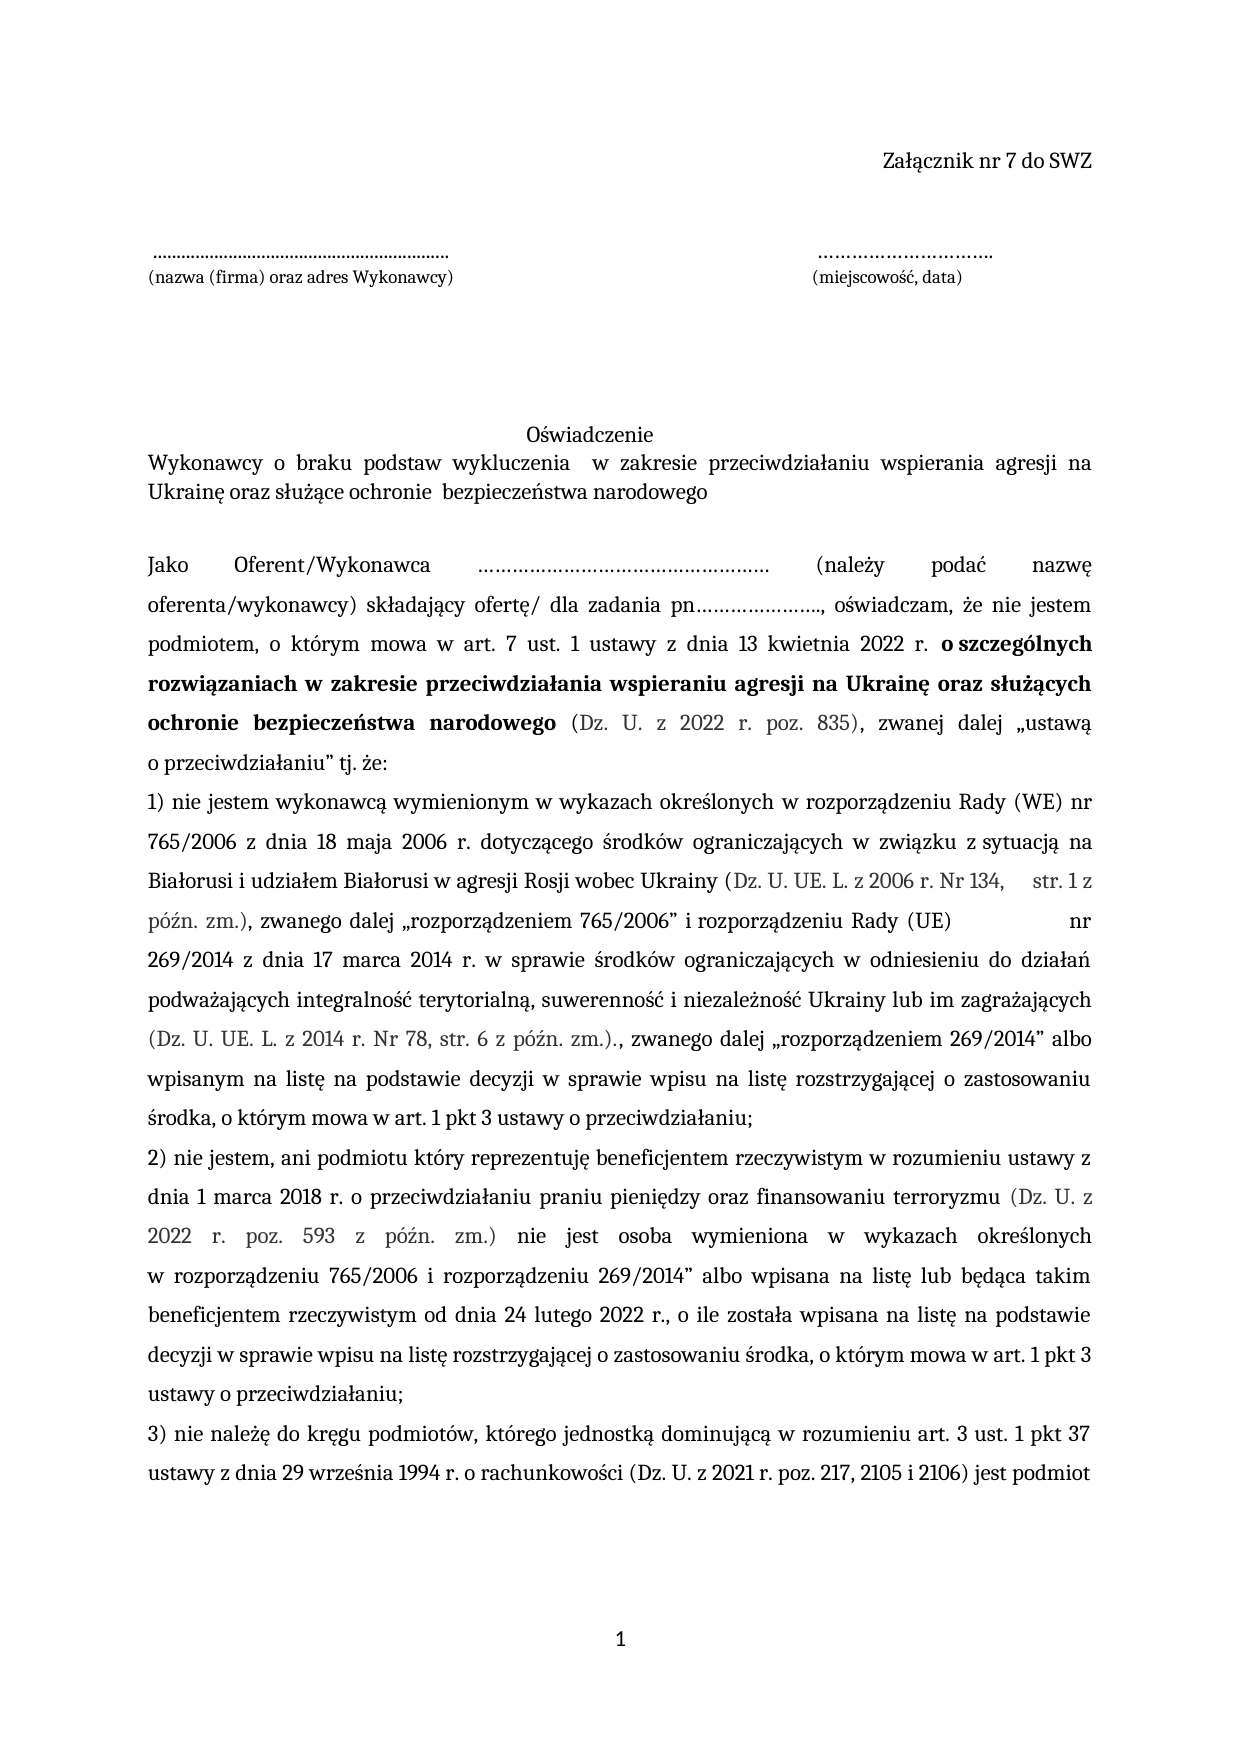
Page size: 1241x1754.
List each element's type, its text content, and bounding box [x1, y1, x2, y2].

text 2) nie jestem, ani podmiotu który reprezentuję beneficjentem rzeczywistym w rozumieniu ustawy z dnia 1 marca 2018 r. o przeciwdziałaniu praniu pieniędzy oraz finansowaniu terroryzmu (Dz. U. z 2022 r. poz. 593 z późn. zm.) nie jest osoba wymieniona w wykazach określonych w rozporządzeniu 765/2006 i rozporządzeniu 269/2014” albo wpisana na listę lub będąca takim beneficjentem rzeczywistym od dnia 24 lutego 2022 r., o ile została wpisana na listę na podstawie decyzji w sprawie wpisu na listę rozstrzygającej o zastosowaniu środka, o którym mowa w art. 1 pkt 3 ustawy o przeciwdziałaniu; [148, 1144, 1093, 1407]
text (nazwa (firma) oraz adres Wykonawcy) (miejscowość, data) [148, 266, 1093, 288]
text Jako Oferent/Wykonawca …………………………………………… (należy podać nazwę oferenta/wykonawcy) składający ofertę/ dla zadania pn…………………., oświadczam, że nie jestem podmiotem, o którym mowa w art. 7 ust. 1 ustawy z dnia 13 kwietnia 2022 r. o szczególnych rozwiązaniach w zakresie przeciwdziałania wspieraniu agresji na Ukrainę oraz służących ochronie bezpieczeństwa narodowego (Dz. U. z 2022 r. poz. 835), zwanej dalej „ustawą o przeciwdziałaniu” tj. że: [148, 552, 1093, 776]
text Załącznik nr 7 do SWZ [148, 148, 1093, 174]
text Oświadczenie [443, 422, 1093, 448]
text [148, 1421, 1093, 1486]
text Wykonawcy o braku podstaw wykluczenia w zakresie przeciwdziałaniu wspierania agresji na Ukrainę oraz służące ochronie bezpieczeństwa narodowego [148, 450, 1093, 505]
text 1) nie jestem wykonawcą wymienionym w wykazach określonych w rozporządzeniu Rady (WE) nr 765/2006 z dnia 18 maja 2006 r. dotyczącego środków ograniczających w związku z sytuacją na Białorusi i udziałem Białorusi w agresji Rosji wobec Ukrainy (Dz. U. UE. L. z 2006 r. Nr 134, str. 1 z późn. zm.), zwanego dalej „rozporządzeniem 765/2006” i rozporządzeniu Rady (UE) nr 269/2014 z dnia 17 marca 2014 r. w sprawie środków ograniczających w odniesieniu do działań podważających integralność terytorialną, suwerenność i niezależność Ukrainy lub im zagrażających (Dz. U. UE. L. z 2014 r. Nr 78, str. 6 z późn. zm.)., zwanego dalej „rozporządzeniem 269/2014” albo wpisanym na listę na podstawie decyzji w sprawie wpisu na listę rozstrzygającej o zastosowaniu środka, o którym mowa w art. 1 pkt 3 ustawy o przeciwdziałaniu; [148, 789, 1093, 1131]
text ............................................................... …………………………. [148, 238, 1093, 264]
